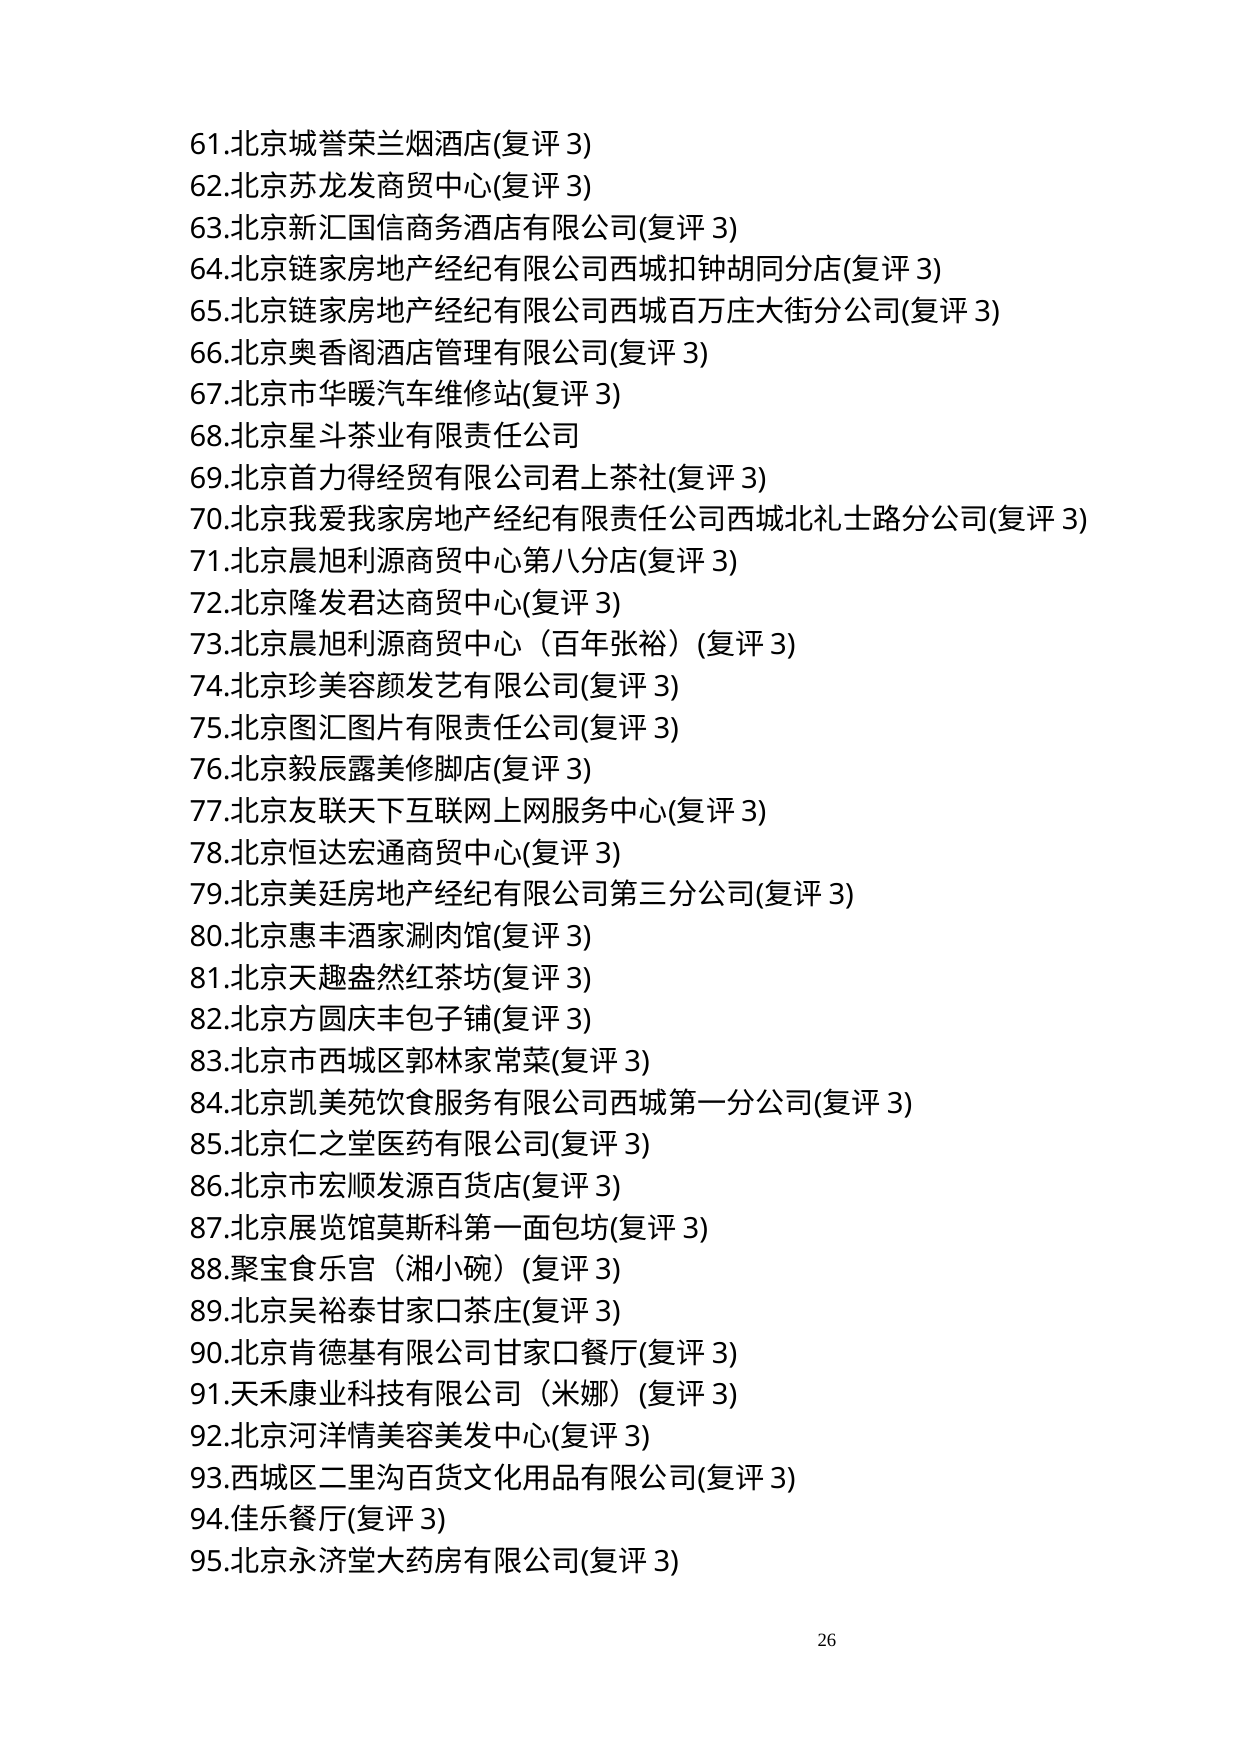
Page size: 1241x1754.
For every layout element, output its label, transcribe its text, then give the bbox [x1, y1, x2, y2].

text 86.北京市宏顺发源百货店(复评3) [146, 1163, 1150, 1205]
text 90.北京肯德基有限公司甘家口餐厅(复评3) [146, 1330, 1150, 1371]
text 73.北京晨旭利源商贸中心（百年张裕）(复评3) [146, 621, 1150, 663]
text 87.北京展览馆莫斯科第一面包坊(复评3) [146, 1205, 1150, 1246]
text 67.北京市华暖汽车维修站(复评3) [146, 371, 1150, 413]
text 93.西城区二里沟百货文化用品有限公司(复评3) [146, 1455, 1150, 1496]
text 63.北京新汇国信商务酒店有限公司(复评3) [146, 205, 1150, 246]
text 83.北京市西城区郭林家常菜(复评3) [146, 1038, 1150, 1080]
text 88.聚宝食乐宫（湘小碗）(复评3) [146, 1246, 1150, 1288]
text 62.北京苏龙发商贸中心(复评3) [146, 163, 1150, 205]
text 66.北京奥香阁酒店管理有限公司(复评3) [146, 330, 1150, 371]
text 76.北京毅辰露美修脚店(复评3) [146, 746, 1150, 788]
text 79.北京美廷房地产经纪有限公司第三分公司(复评3) [146, 871, 1150, 913]
text 71.北京晨旭利源商贸中心第八分店(复评3) [146, 538, 1150, 580]
text 74.北京珍美容颜发艺有限公司(复评3) [146, 663, 1150, 705]
text 78.北京恒达宏通商贸中心(复评3) [146, 830, 1150, 871]
text 75.北京图汇图片有限责任公司(复评3) [146, 705, 1150, 746]
text 77.北京友联天下互联网上网服务中心(复评3) [146, 788, 1150, 830]
text 84.北京凯美苑饮食服务有限公司西城第一分公司(复评3) [146, 1080, 1150, 1121]
text 70.北京我爱我家房地产经纪有限责任公司西城北礼士路分公司(复评3) [146, 496, 1150, 538]
text 92.北京河洋情美容美发中心(复评3) [146, 1413, 1150, 1455]
text 81.北京天趣盎然红茶坊(复评3) [146, 955, 1150, 996]
text 91.天禾康业科技有限公司（米娜）(复评3) [146, 1371, 1150, 1413]
text 85.北京仁之堂医药有限公司(复评3) [146, 1121, 1150, 1163]
text 94.佳乐餐厅(复评3) [146, 1496, 1150, 1538]
text 65.北京链家房地产经纪有限公司西城百万庄大街分公司(复评3) [146, 288, 1150, 330]
text 69.北京首力得经贸有限公司君上茶社(复评3) [146, 455, 1150, 496]
text 82.北京方圆庆丰包子铺(复评3) [146, 996, 1150, 1038]
text 89.北京吴裕泰甘家口茶庄(复评3) [146, 1288, 1150, 1330]
text 61.北京城誉荣兰烟酒店(复评3) [146, 121, 1150, 163]
text 64.北京链家房地产经纪有限公司西城扣钟胡同分店(复评3) [146, 246, 1150, 288]
text 68.北京星斗茶业有限责任公司 [146, 413, 1150, 455]
text 72.北京隆发君达商贸中心(复评3) [146, 580, 1150, 621]
text 80.北京惠丰酒家涮肉馆(复评3) [146, 913, 1150, 955]
text 95.北京永济堂大药房有限公司(复评3) [146, 1538, 1150, 1580]
